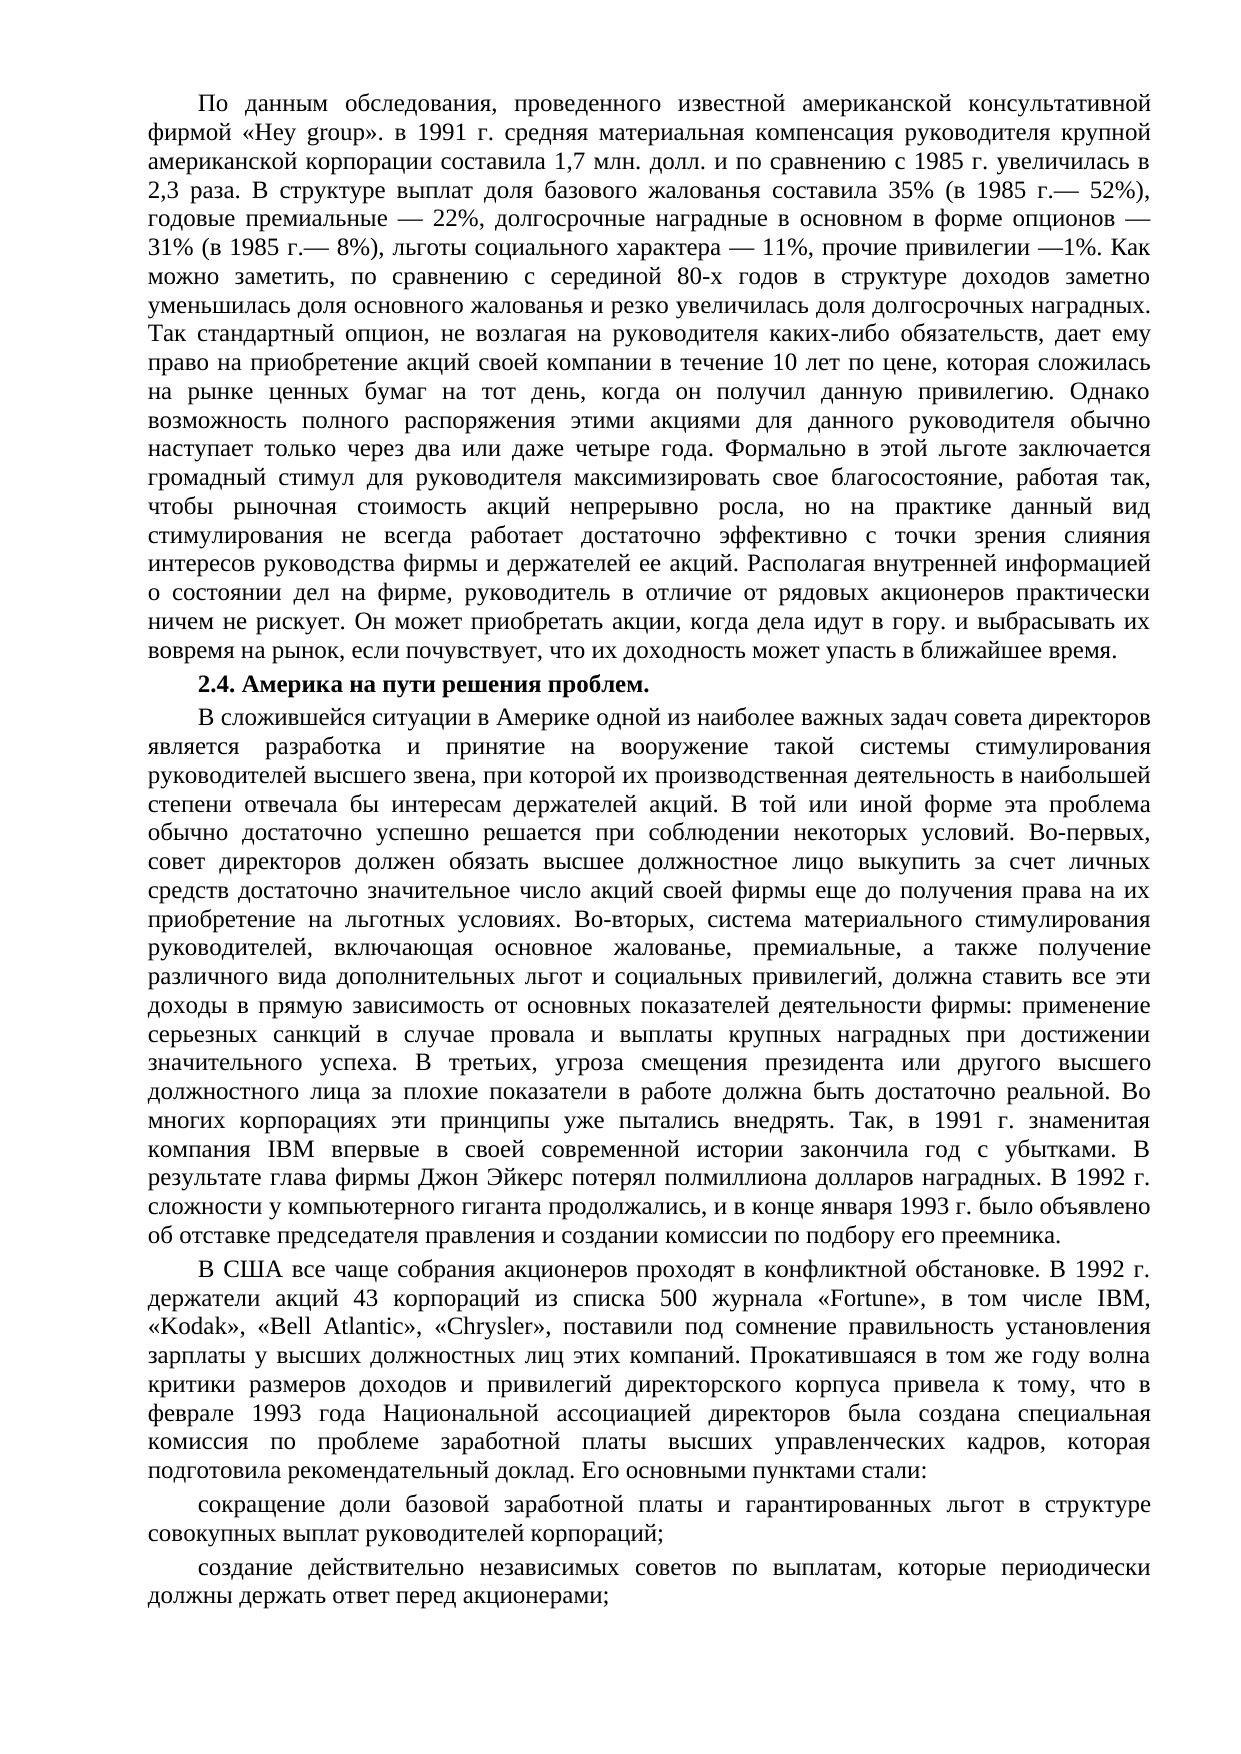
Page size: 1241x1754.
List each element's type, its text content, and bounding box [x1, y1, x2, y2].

text 2.4. Америка на пути решения проблем. [148, 669, 1152, 697]
text В США все чаще собрания акционеров проходят в конфликтной обстановке. В 1992 г. держатели акций 43 корпораций из списка 500 журнала «Fortune», в том числе IBM, «Kodak», «Bell Atlantic», «Chrysler», поставили под сомнение правильность установления зарплаты у высших должностных лиц этих компаний. Прокатившаяся в том же году волна критики размеров доходов и привилегий директорского корпуса привела к тому, что в феврале 1993 года Национальной ассоциацией директоров была создана специальная комиссия по проблеме заработной платы высших управленческих кадров, которая подготовила рекомендательный доклад. Его основными пунктами стали: [148, 1254, 1152, 1484]
text По данным обследования, проведенного известной американской консультативной фирмой «Hey group». в 1991 г. средняя материальная компенсация руководителя крупной американской корпорации составила 1,7 млн. долл. и по сравнению с 1985 г. увеличилась в 2,3 раза. В структуре выплат доля базового жалованья составила 35% (в 1985 г.— 52%), годовые премиальные — 22%, долгосрочные наградные в основном в форме опционов —31% (в 1985 г.— 8%), льготы социального характера — 11%, прочие привилегии —1%. Как можно заметить, по сравнению с серединой 80-х годов в структуре доходов заметно уменьшилась доля основного жалованья и резко увеличилась доля долгосрочных наградных. Так стандартный опцион, не возлагая на руководителя каких-либо обязательств, дает ему право на приобретение акций своей компании в течение 10 лет по цене, которая сложилась на рынке ценных бумаг на тот день, когда он получил данную привилегию. Однако возможность полного распоряжения этими акциями для данного руководителя обычно наступает только через два или даже четыре года. Формально в этой льготе заключается громадный стимул для руководителя максимизировать свое благосостояние, работая так, чтобы рыночная стоимость акций непрерывно росла, но на практике данный вид стимулирования не всегда работает достаточно эффективно с точки зрения слияния интересов руководства фирмы и держателей ее акций. Располагая внутренней информацией о состоянии дел на фирме, руководитель в отличие от рядовых акционеров практически ничем не рискует. Он может приобретать акции, когда дела идут в гору. и выбрасывать их вовремя на рынок, если почувствует, что их доходность может упасть в ближайшее время. [148, 88, 1152, 663]
text В сложившейся ситуации в Америке одной из наиболее важных задач совета директоров является разработка и принятие на вооружение такой системы стимулирования руководителей высшего звена, при которой их производственная деятельность в наибольшей степени отвечала бы интересам держателей акций. В той или иной форме эта проблема обычно достаточно успешно решается при соблюдении некоторых условий. Во-первых, совет директоров должен обязать высшее должностное лицо выкупить за счет личных средств достаточно значительное число акций своей фирмы еще до получения права на их приобретение на льготных условиях. Во-вторых, система материального стимулирования руководителей, включающая основное жалованье, премиальные, а также получение различного вида дополнительных льгот и социальных привилегий, должна ставить все эти доходы в прямую зависимость от основных показателей деятельности фирмы: применение серьезных санкций в случае провала и выплаты крупных наградных при достижении значительного успеха. В третьих, угроза смещения президента или другого высшего должностного лица за плохие показатели в работе должна быть достаточно реальной. Во многих корпорациях эти принципы уже пытались внедрять. Так, в 1991 г. знаменитая компания IBM впервые в своей современной истории закончила год с убытками. В результате глава фирмы Джон Эйкерс потерял полмиллиона долларов наградных. В 1992 г. сложности у компьютерного гиганта продолжались, и в конце января 1993 г. было объявлено об отставке председателя правления и создании комиссии по подбору его преемника. [148, 702, 1152, 1249]
text сокращение доли базовой заработной платы и гарантированных льгот в структуре совокупных выплат руководителей корпораций; [148, 1489, 1152, 1546]
text создание действительно независимых советов по выплатам, которые периодически должны держать ответ перед акционерами; [148, 1552, 1152, 1609]
